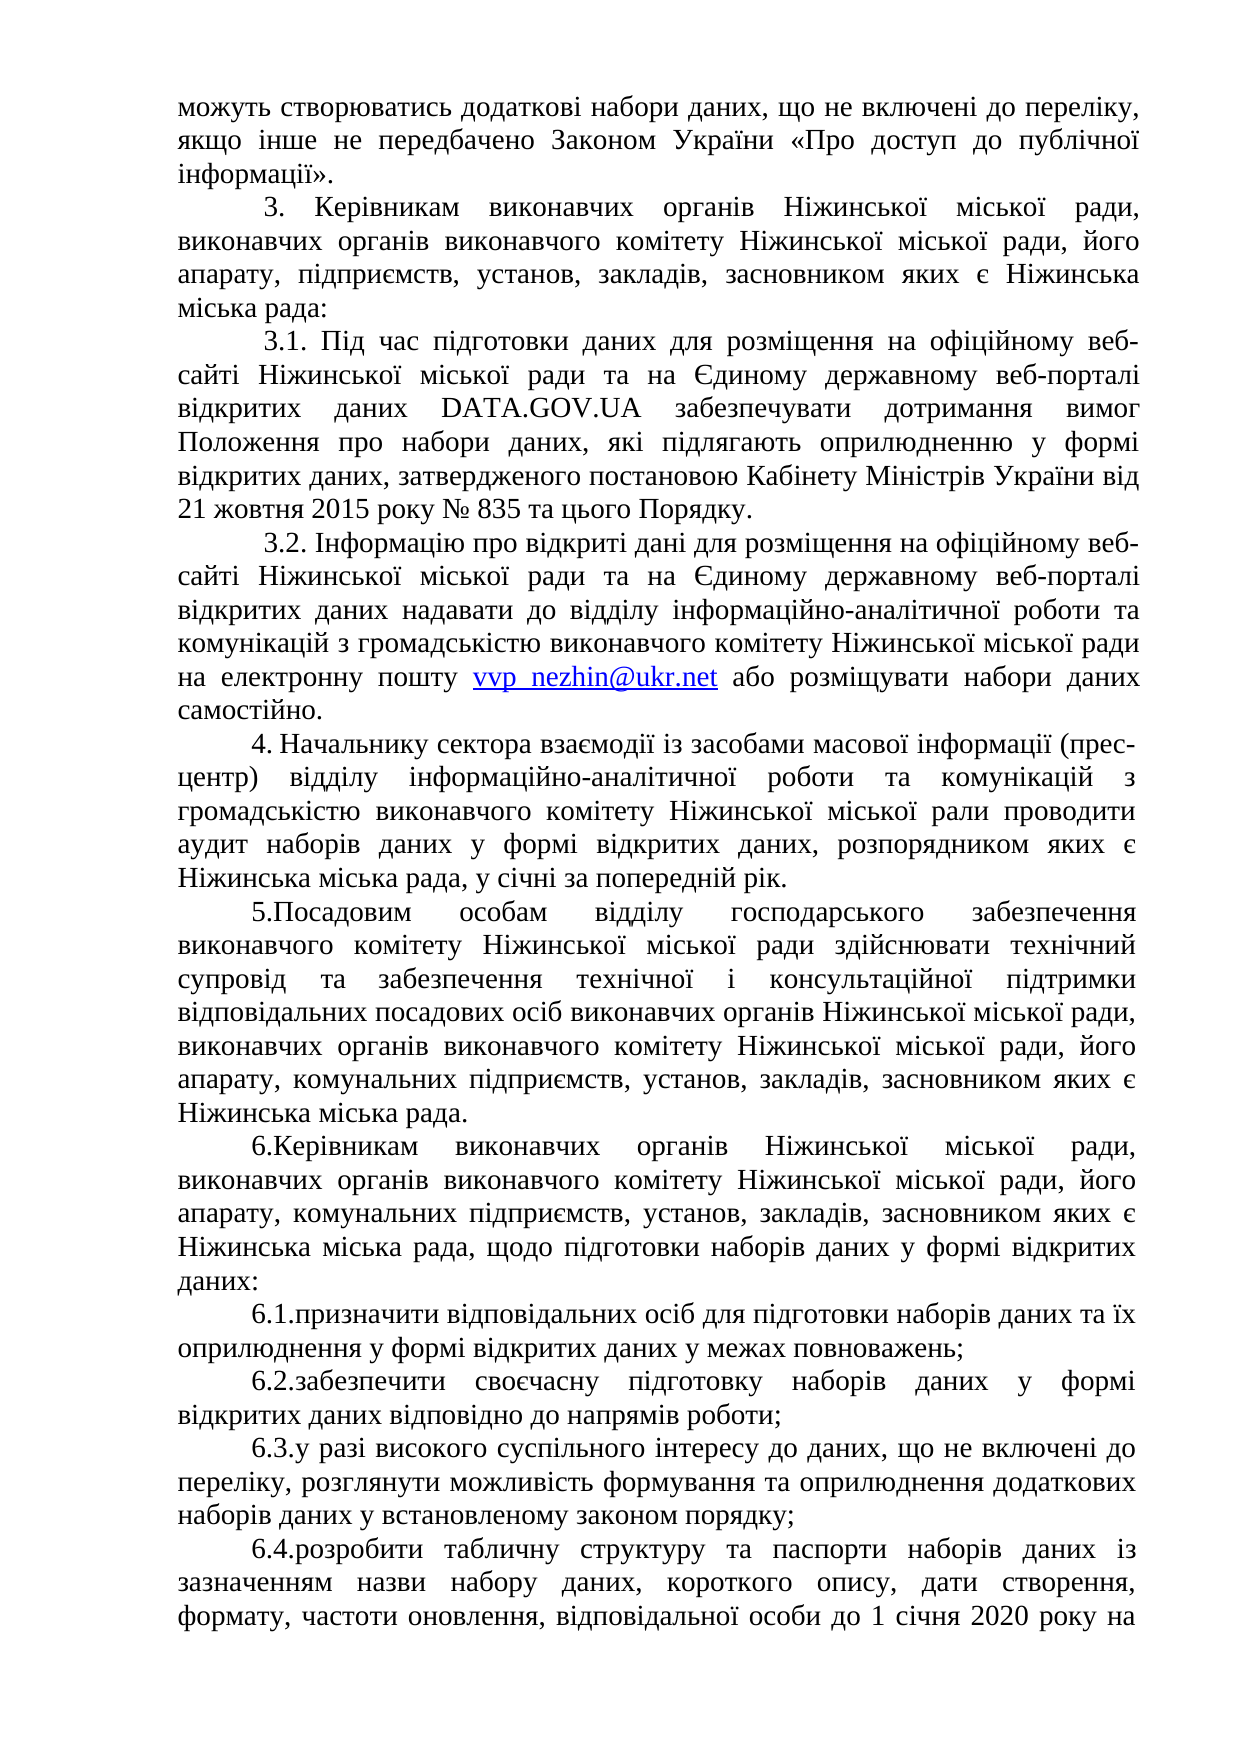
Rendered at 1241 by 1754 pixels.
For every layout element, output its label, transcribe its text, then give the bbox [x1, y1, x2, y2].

text 3.2. Інформацію про відкриті дані для розміщення на офіційному веб-сайті Ніжинської міської ради та на Єдиному державному веб-порталі відкритих даних надавати до відділу інформаційно-аналітичної роботи та комунікацій з громадськістю виконавчого комітету Ніжинської міської ради на електронну пошту vvp_nezhin@ukr.net або розміщувати набори даних самостійно. [177, 525, 1141, 726]
text 4. Начальнику сектора взаємодії із засобами масової інформації (прес-центр) відділу інформаційно-аналітичної роботи та комунікацій з громадськістю виконавчого комітету Ніжинської міської рали проводити аудит наборів даних у формі відкритих даних, розпорядником яких є Ніжинська міська рада, у січні за попередній рік. [177, 726, 1137, 894]
text 6.3.у разі високого суспільного інтересу до даних, що не включені до переліку, розглянути можливість формування та оприлюднення додаткових наборів даних у встановленому законом порядку; [177, 1430, 1137, 1531]
text 6.Керівникам виконавчих органів Ніжинської міської ради, виконавчих органів виконавчого комітету Ніжинської міської ради, його апарату, комунальних підприємств, установ, закладів, засновником яких є Ніжинська міська рада, щодо підготовки наборів даних у формі відкритих даних: [177, 1128, 1137, 1296]
text 3.1. Під час підготовки даних для розміщення на офіційному веб-сайті Ніжинської міської ради та на Єдиному державному веб-порталі відкритих даних DATA.GOV.UA забезпечувати дотримання вимог Положення про набори даних, які підлягають оприлюдненню у формі відкритих даних, затвердженого постановою Кабінету Міністрів України від 21 жовтня 2015 року № 835 та цього Порядку. [177, 323, 1141, 525]
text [177, 1531, 1137, 1632]
text 6.1.призначити відповідальних осіб для підготовки наборів даних та їх оприлюднення у формі відкритих даних у межах повноважень; [177, 1296, 1137, 1363]
text 3. Керівникам виконавчих органів Ніжинської міської ради, виконавчих органів виконавчого комітету Ніжинської міської ради, його апарату, підприємств, установ, закладів, засновником яких є Ніжинська міська рада: [177, 189, 1141, 323]
text 6.2.забезпечити своєчасну підготовку наборів даних у формі відкритих даних відповідно до напрямів роботи; [177, 1363, 1137, 1430]
text 5.Посадовим особам відділу господарського забезпечення виконавчого комітету Ніжинської міської ради здійснювати технічний супровід та забезпечення технічної і консультаційної підтримки відповідальних посадових осіб виконавчих органів Ніжинської міської ради, виконавчих органів виконавчого комітету Ніжинської міської ради, його апарату, комунальних підприємств, установ, закладів, засновником яких є Ніжинська міська рада. [177, 894, 1137, 1128]
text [177, 89, 1141, 189]
